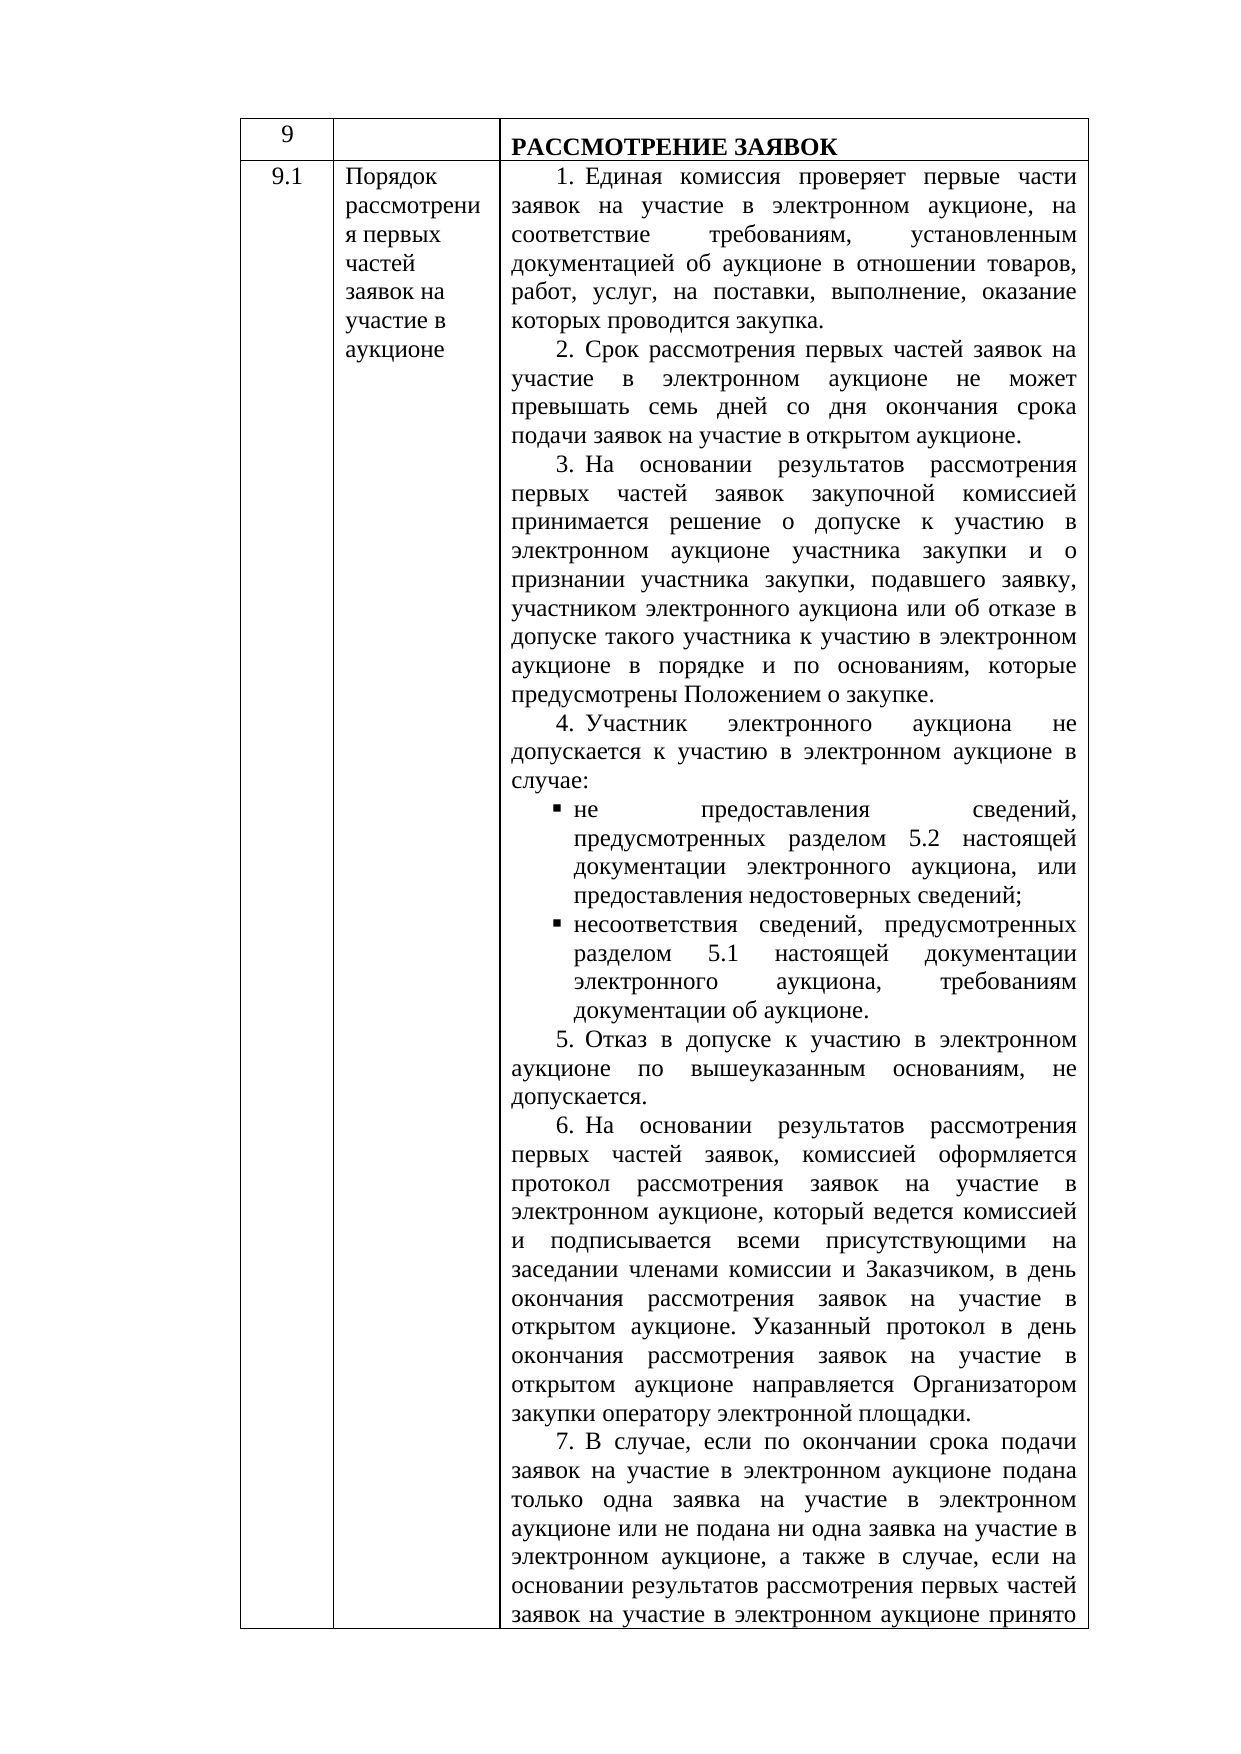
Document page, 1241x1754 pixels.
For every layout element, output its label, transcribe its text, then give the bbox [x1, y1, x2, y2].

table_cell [501, 161, 1088, 1628]
table_cell РАССМОТРЕНИЕ ЗАЯВОК [501, 119, 1088, 160]
table_cell [334, 119, 499, 160]
table_cell 9 [241, 119, 333, 160]
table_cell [334, 161, 499, 1628]
table_cell 9.1 [241, 161, 333, 1628]
